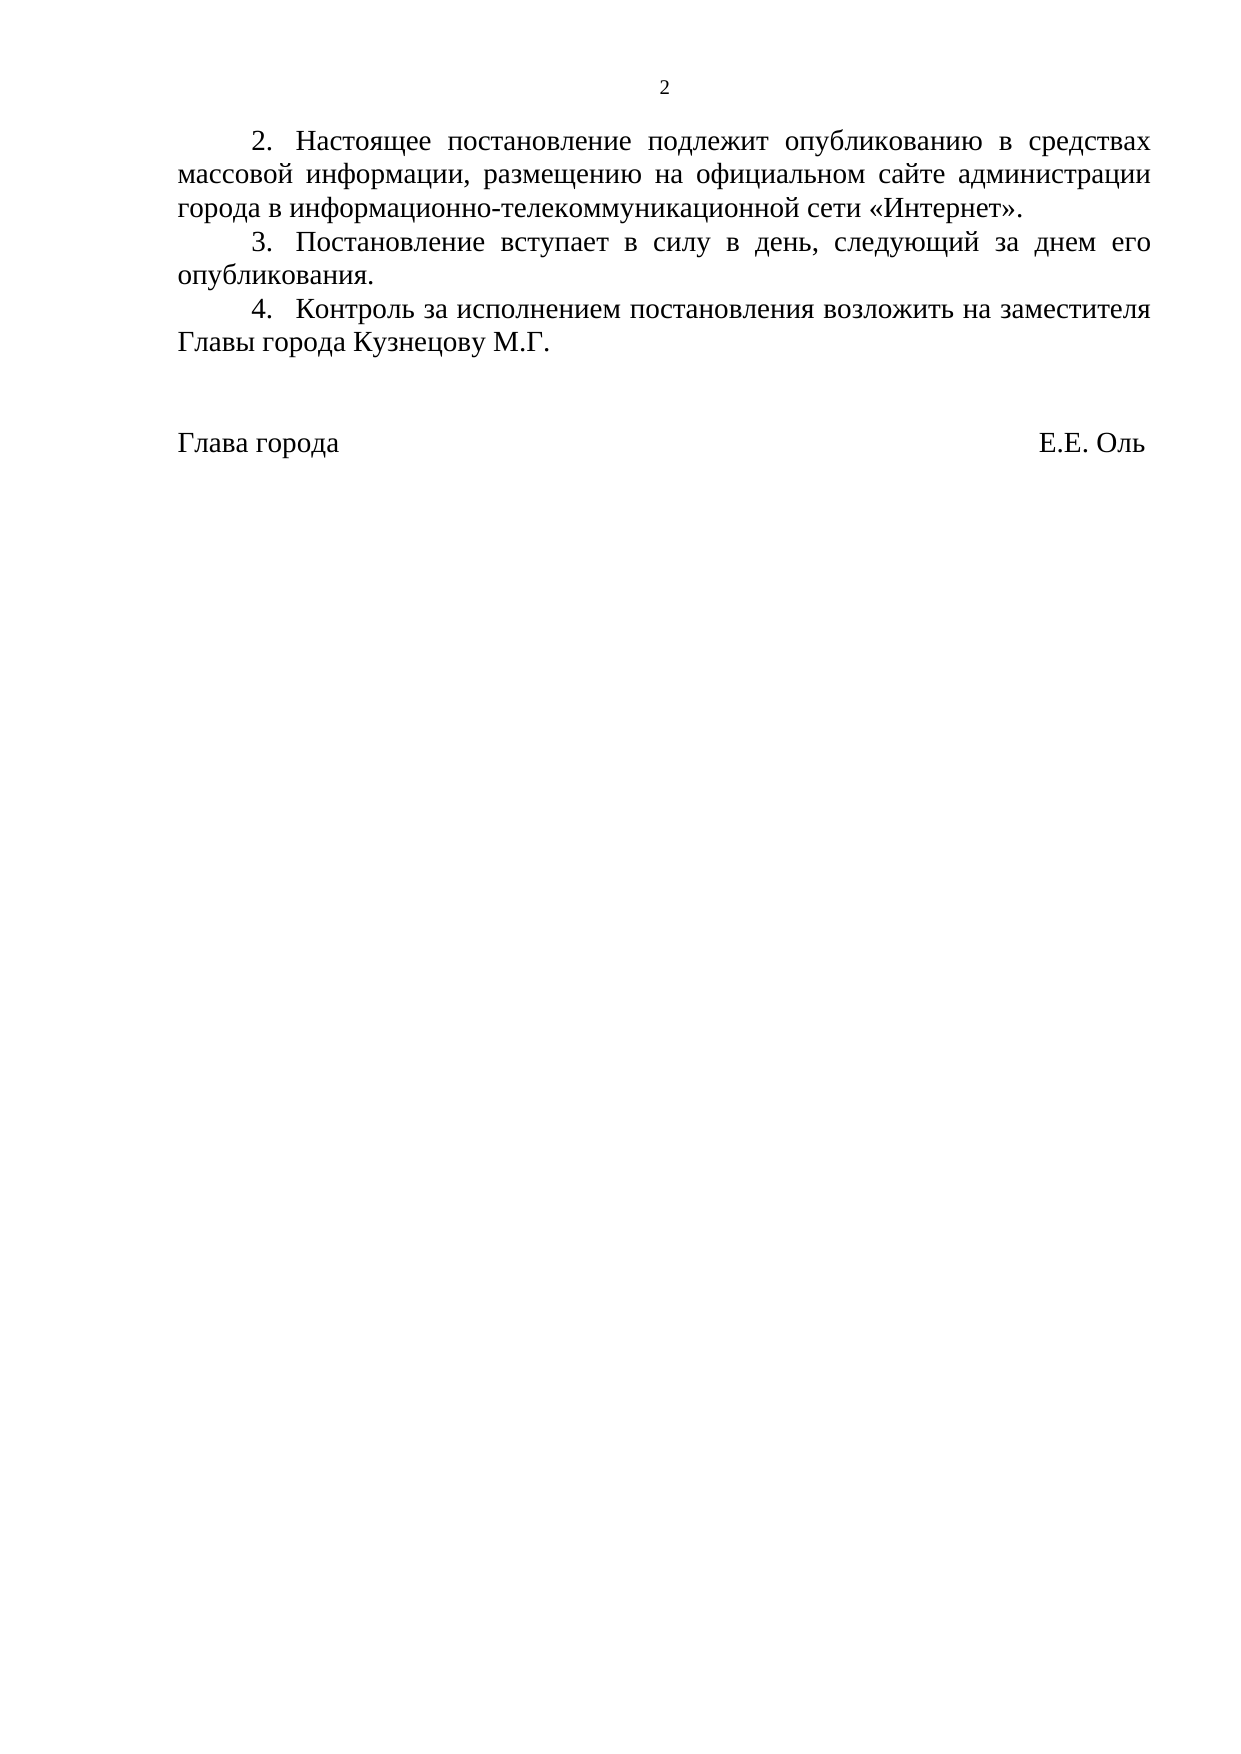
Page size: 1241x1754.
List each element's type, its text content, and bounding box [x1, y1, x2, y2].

text 2. Настоящее постановление подлежит опубликованию в средствах массовой информации, размещению на официальном сайте администрации города в информационно-телекоммуникационной сети «Интернет». [177, 123, 1152, 224]
text 4. Контроль за исполнением постановления возложить на заместителя Главы города Кузнецову М.Г. [177, 291, 1152, 358]
text Глава города Е.Е. Оль [177, 425, 1152, 458]
text 3. Постановление вступает в силу в день, следующий за днем его опубликования. [177, 224, 1152, 291]
